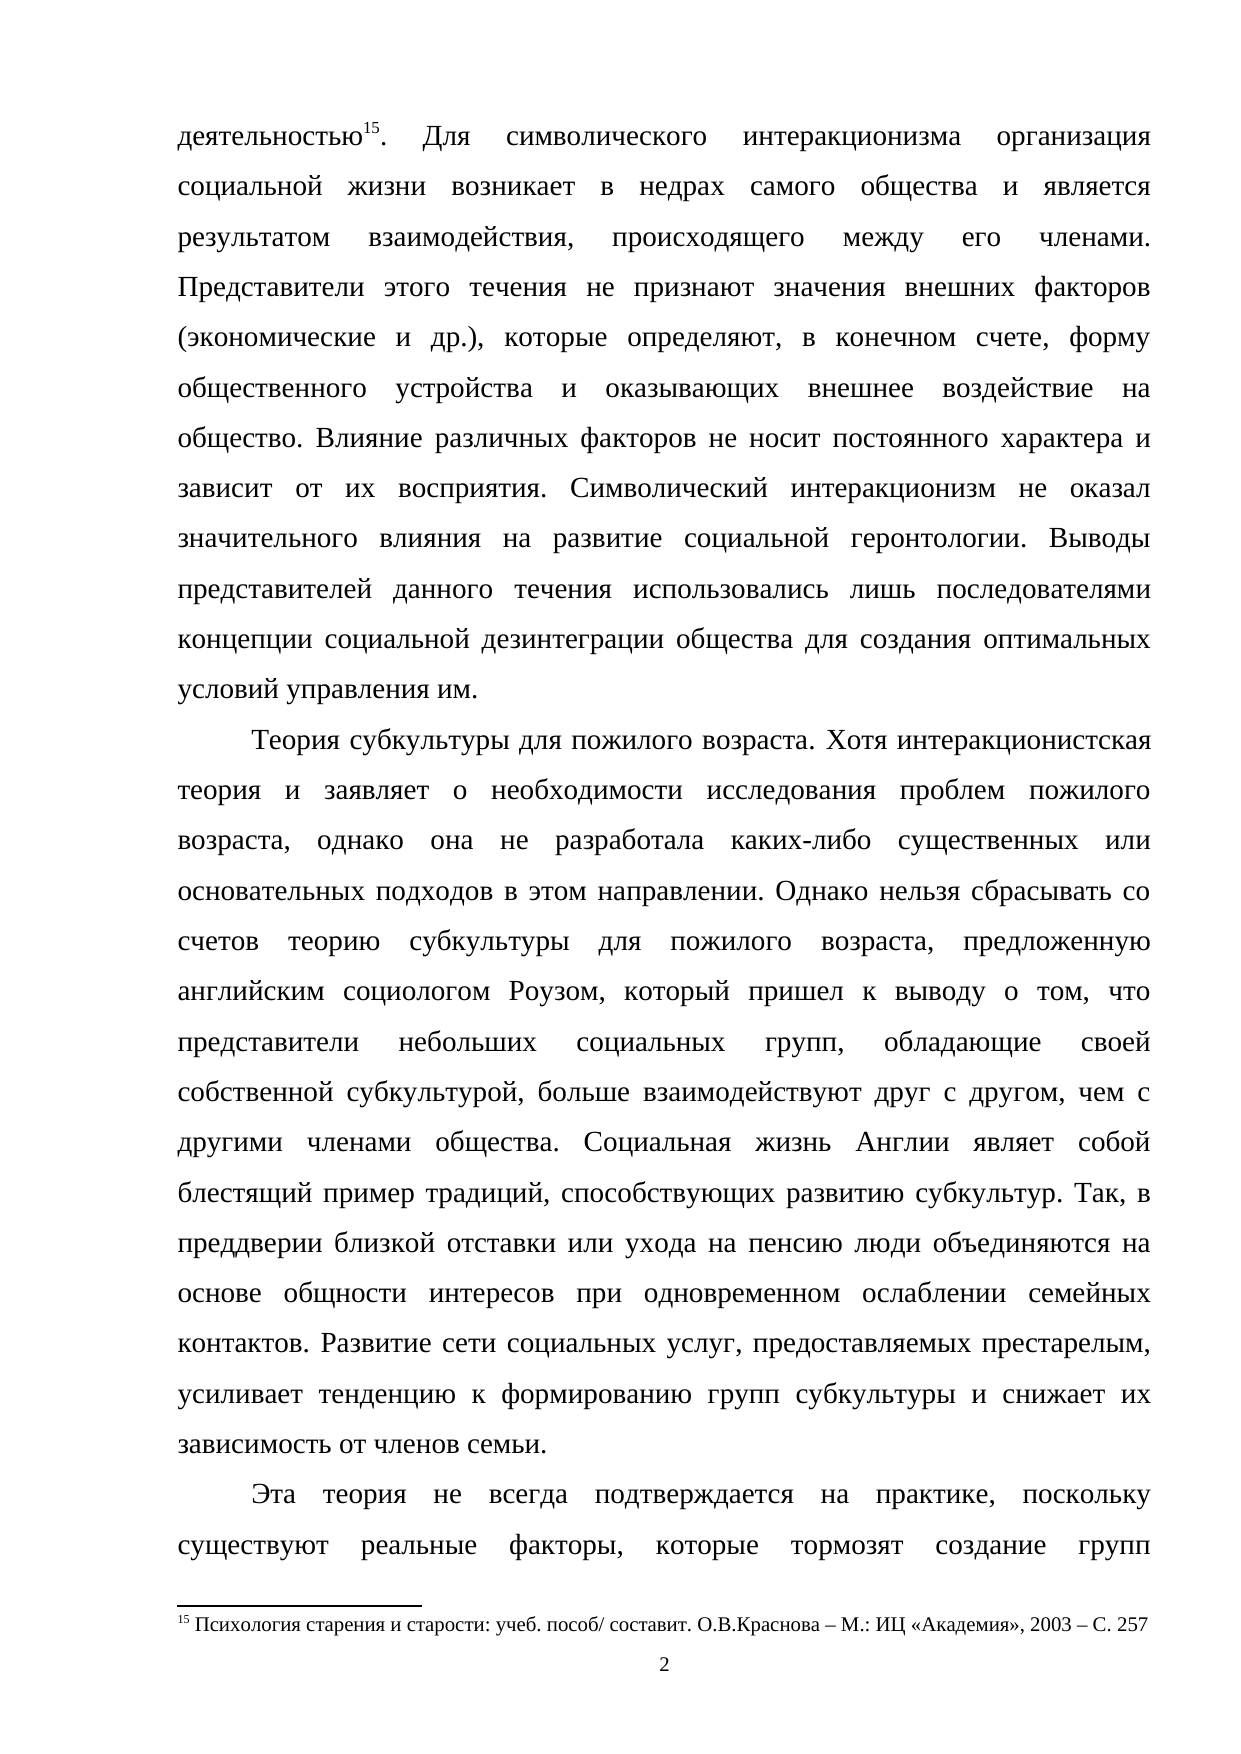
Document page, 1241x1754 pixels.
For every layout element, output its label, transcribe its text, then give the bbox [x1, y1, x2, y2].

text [177, 118, 1152, 705]
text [177, 1477, 1152, 1560]
text Теория субкультуры для пожилого возраста. Хотя интеракционистская теория и заявляет о необходимости исследования проблем пожилого возраста, однако она не разработала каких-либо существенных или основательных подходов в этом направлении. Однако нельзя сбрасывать со счетов теорию субкультуры для пожилого возраста, предложенную английским социологом Роузом, который пришел к выводу о том, что представители небольших социальных групп, обладающие своей собственной субкультурой, больше взаимодействуют друг с другом, чем с другими членами общества. Социальная жизнь Англии являет собой блестящий пример традиций, способствующих развитию субкультур. Так, в преддверии близкой отставки или ухода на пенсию люди объединяются на основе общности интересов при одновременном ослаблении семейных контактов. Развитие сети социальных услуг, предоставляемых престарелым, усиливает тенденцию к формированию групп субкультуры и снижает их зависимость от членов семьи. [177, 722, 1152, 1460]
